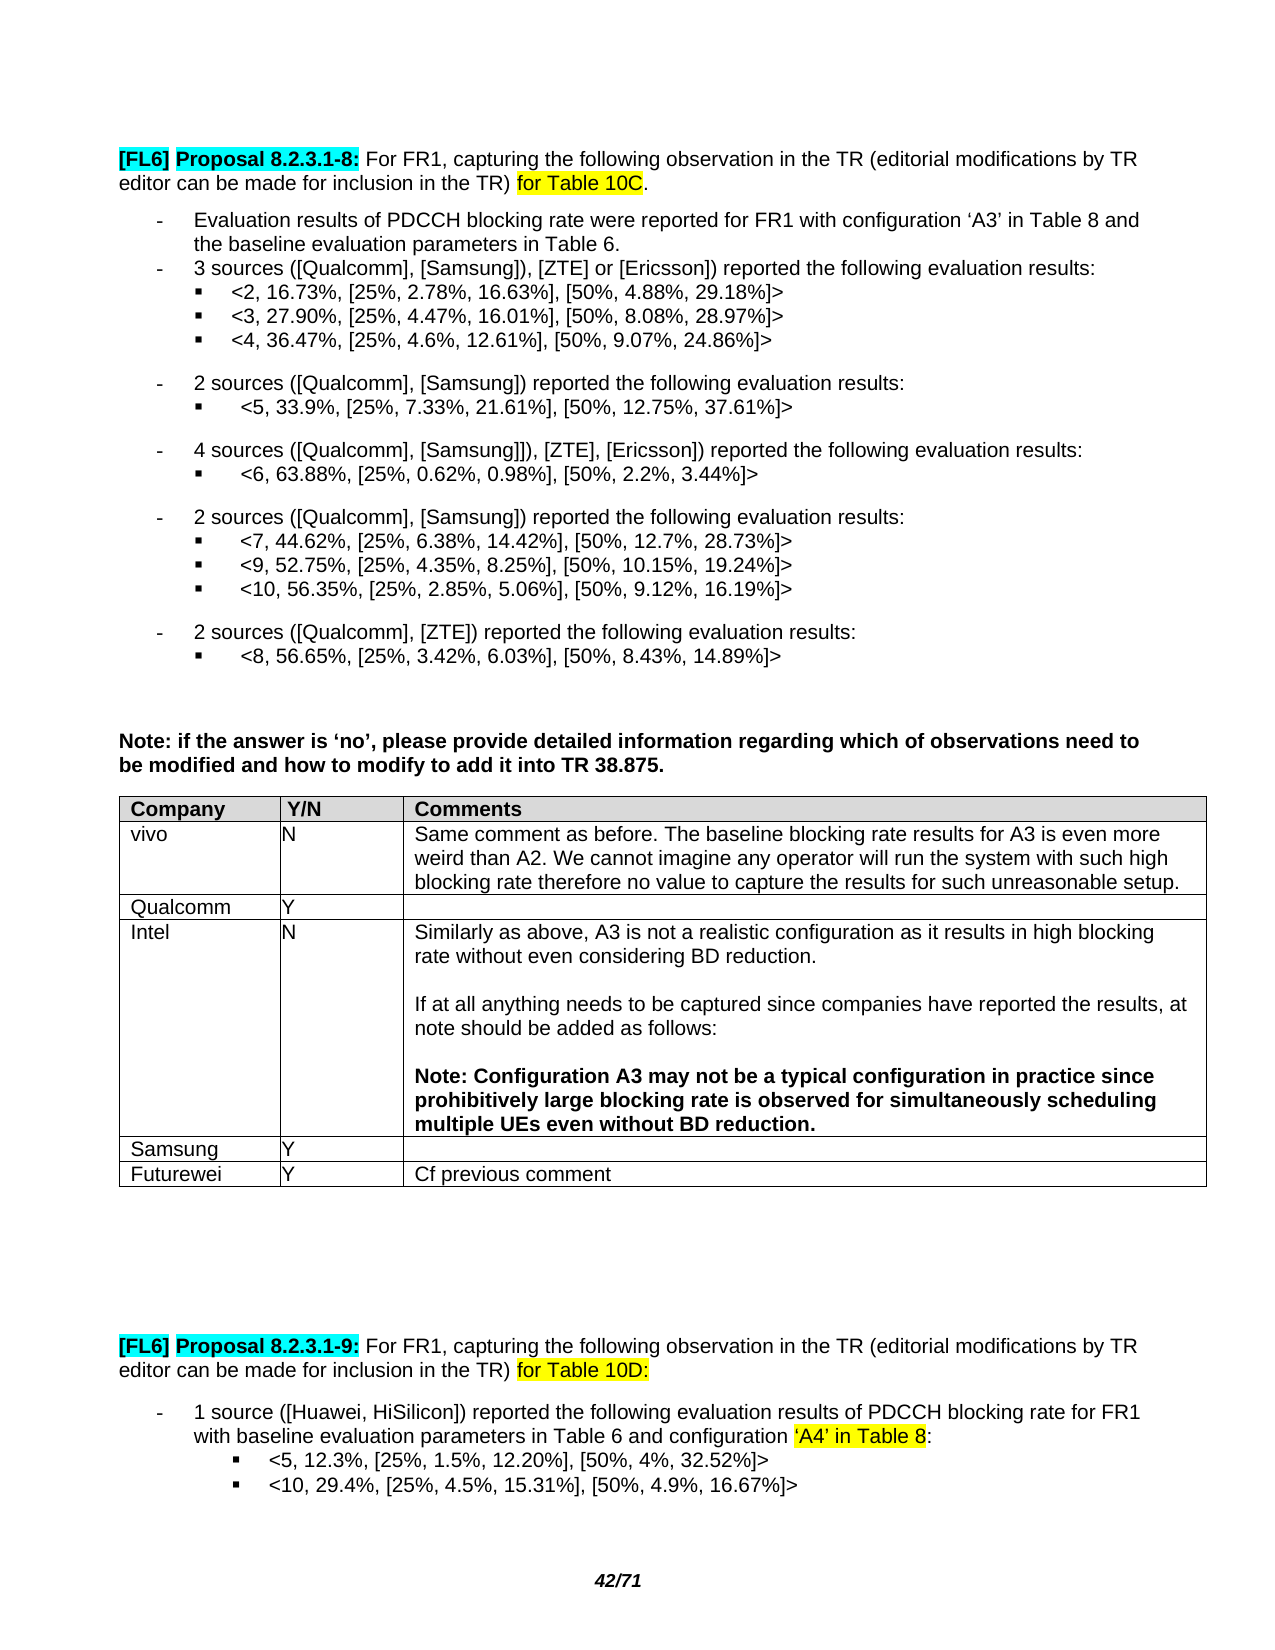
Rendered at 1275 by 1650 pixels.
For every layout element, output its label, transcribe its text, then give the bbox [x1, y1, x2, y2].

text [FL6] Proposal 8.2.3.1-9: For FR1, capturing the following observation in the TR (editorial modifications by TR editor can be made for inclusion in the TR) for Table 10D: [118, 1333, 1156, 1381]
list <7, 44.62%, [25%, 6.38%, 14.42%], [50%, 12.7%, 28.73%]> [193, 529, 1156, 553]
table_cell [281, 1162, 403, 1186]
list 2 sources ([Qualcomm], [ZTE]) reported the following evaluation results: [156, 620, 1156, 644]
list <4, 36.47%, [25%, 4.6%, 12.61%], [50%, 9.07%, 24.86%]> [193, 328, 1156, 352]
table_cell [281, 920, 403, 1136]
list <6, 63.88%, [25%, 0.62%, 0.98%], [50%, 2.2%, 3.44%]> [193, 462, 1156, 486]
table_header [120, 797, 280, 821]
list <9, 52.75%, [25%, 4.35%, 8.25%], [50%, 10.15%, 19.24%]> [193, 553, 1156, 577]
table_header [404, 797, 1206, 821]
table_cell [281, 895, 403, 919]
list <5, 12.3%, [25%, 1.5%, 12.20%], [50%, 4%, 32.52%]> [231, 1448, 1156, 1472]
list <10, 29.4%, [25%, 4.5%, 15.31%], [50%, 4.9%, 16.67%]> [231, 1472, 1156, 1496]
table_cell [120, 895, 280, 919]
list 2 sources ([Qualcomm], [Samsung]) reported the following evaluation results: [156, 504, 1156, 529]
list 3 sources ([Qualcomm], [Samsung]), [ZTE] or [Ericsson]) reported the following evaluation results: [156, 256, 1156, 280]
list 1 source ([Huawei, HiSilicon]) reported the following evaluation results of PDCCH blocking rate for FR1 with baseline evaluation parameters in Table 6 and configuration ‘A4’ in Table 8: [156, 1400, 1156, 1448]
list Evaluation results of PDCCH blocking rate were reported for FR1 with configuration ‘A3’ in Table 8 and the baseline evaluation parameters in Table 6. [156, 207, 1156, 256]
list <5, 33.9%, [25%, 7.33%, 21.61%], [50%, 12.75%, 37.61%]> [193, 395, 1156, 419]
list 2 sources ([Qualcomm], [Samsung]) reported the following evaluation results: [156, 371, 1156, 395]
list <2, 16.73%, [25%, 2.78%, 16.63%], [50%, 4.88%, 29.18%]> [193, 280, 1156, 304]
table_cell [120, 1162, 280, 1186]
text Note: if the answer is ‘no’, please provide detailed information regarding which of observations need to be modified and how to modify to add it into TR 38.875. [118, 729, 1156, 777]
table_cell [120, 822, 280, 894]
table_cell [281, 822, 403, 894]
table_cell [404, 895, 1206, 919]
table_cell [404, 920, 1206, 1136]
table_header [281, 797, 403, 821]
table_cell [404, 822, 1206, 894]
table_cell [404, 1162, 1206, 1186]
list <10, 56.35%, [25%, 2.85%, 5.06%], [50%, 9.12%, 16.19%]> [193, 577, 1156, 601]
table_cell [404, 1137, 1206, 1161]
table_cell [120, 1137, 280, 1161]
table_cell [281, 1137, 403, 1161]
list <8, 56.65%, [25%, 3.42%, 6.03%], [50%, 8.43%, 14.89%]> [193, 644, 1156, 668]
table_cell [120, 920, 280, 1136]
list 4 sources ([Qualcomm], [Samsung]]), [ZTE], [Ericsson]) reported the following evaluation results: [156, 438, 1156, 462]
text [FL6] Proposal 8.2.3.1-8: For FR1, capturing the following observation in the TR (editorial modifications by TR editor can be made for inclusion in the TR) for Table 10C. [118, 147, 1156, 195]
list <3, 27.90%, [25%, 4.47%, 16.01%], [50%, 8.08%, 28.97%]> [193, 304, 1156, 328]
